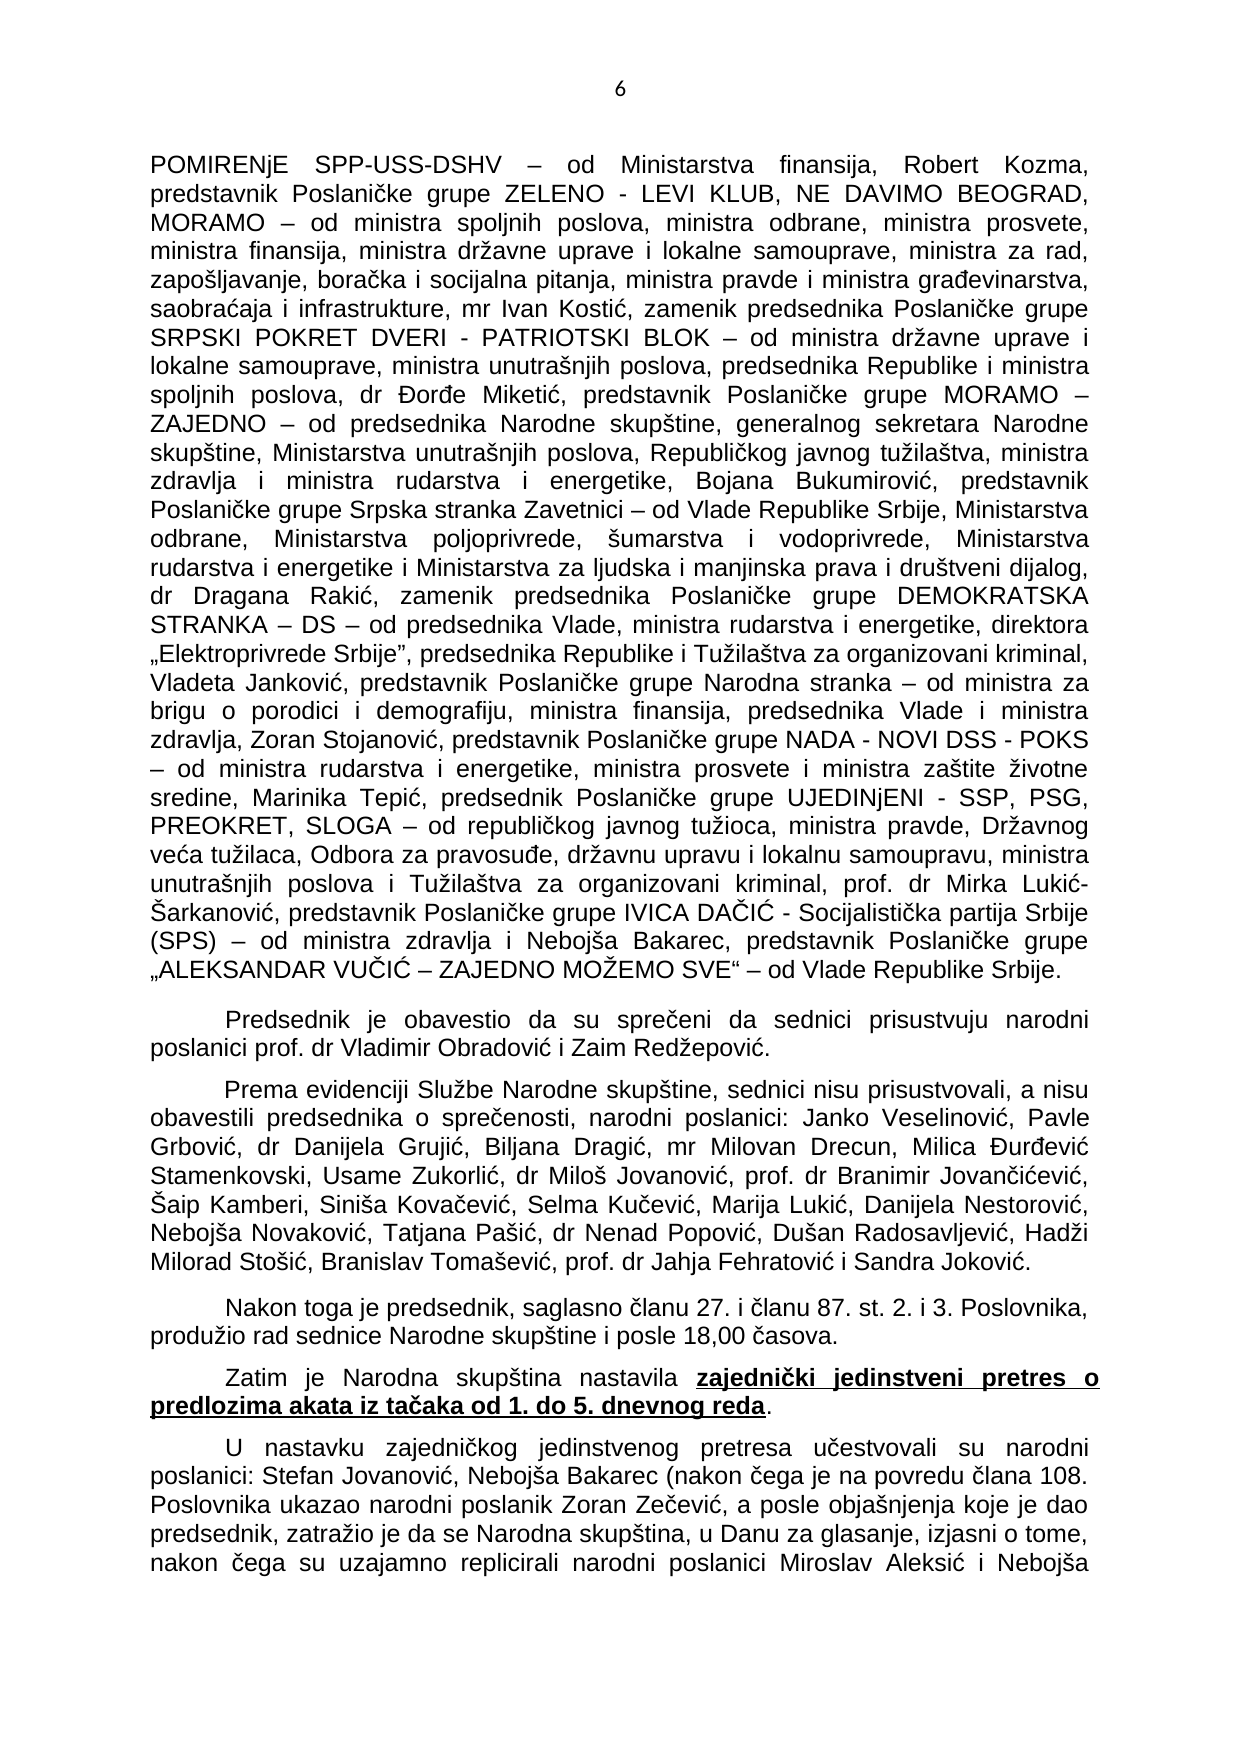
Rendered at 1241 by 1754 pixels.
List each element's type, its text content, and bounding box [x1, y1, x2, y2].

text Prema evidenciji Službe Narodne skupštine, sednici nisu prisustvovali, a nisu obavestili predsednika o sprečenosti, narodni poslanici: Janko Veselinović, Pavle Grbović, dr Danijela Grujić, Biljana Dragić, mr Milovan Drecun, Milica Đurđević Stamenkovski, Usame Zukorlić, dr Miloš Jovanović, prof. dr Branimir Jovančićević, Šaip Kamberi, Siniša Kovačević, Selma Kučević, Marija Lukić, Danijela Nestorović, Nebojša Novaković, Tatjana Pašić, dr Nenad Popović, Dušan Radosavljević, Hadži Milorad Stošić, Branislav Tomašević, prof. dr Jahja Fehratović i Sandra Joković. [150, 1074, 1090, 1276]
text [150, 150, 1090, 984]
text Zatim je Narodna skupština nastavila zajednički jedinstveni pretres o predlozima akata iz tačaka od 1. do 5. dnevnog reda. [150, 1362, 1099, 1420]
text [150, 1432, 1090, 1576]
text Predsednik je obavestio da su sprečeni da sednici prisustvuju narodni poslanici prof. dr Vladimir Obradović i Zaim Redžepović. [150, 1004, 1090, 1062]
text Nakon toga je predsednik, saglasno članu 27. i članu 87. st. 2. i 3. Poslovnika, produžio rad sednice Narodne skupštine i posle 18,00 časova. [150, 1292, 1090, 1350]
